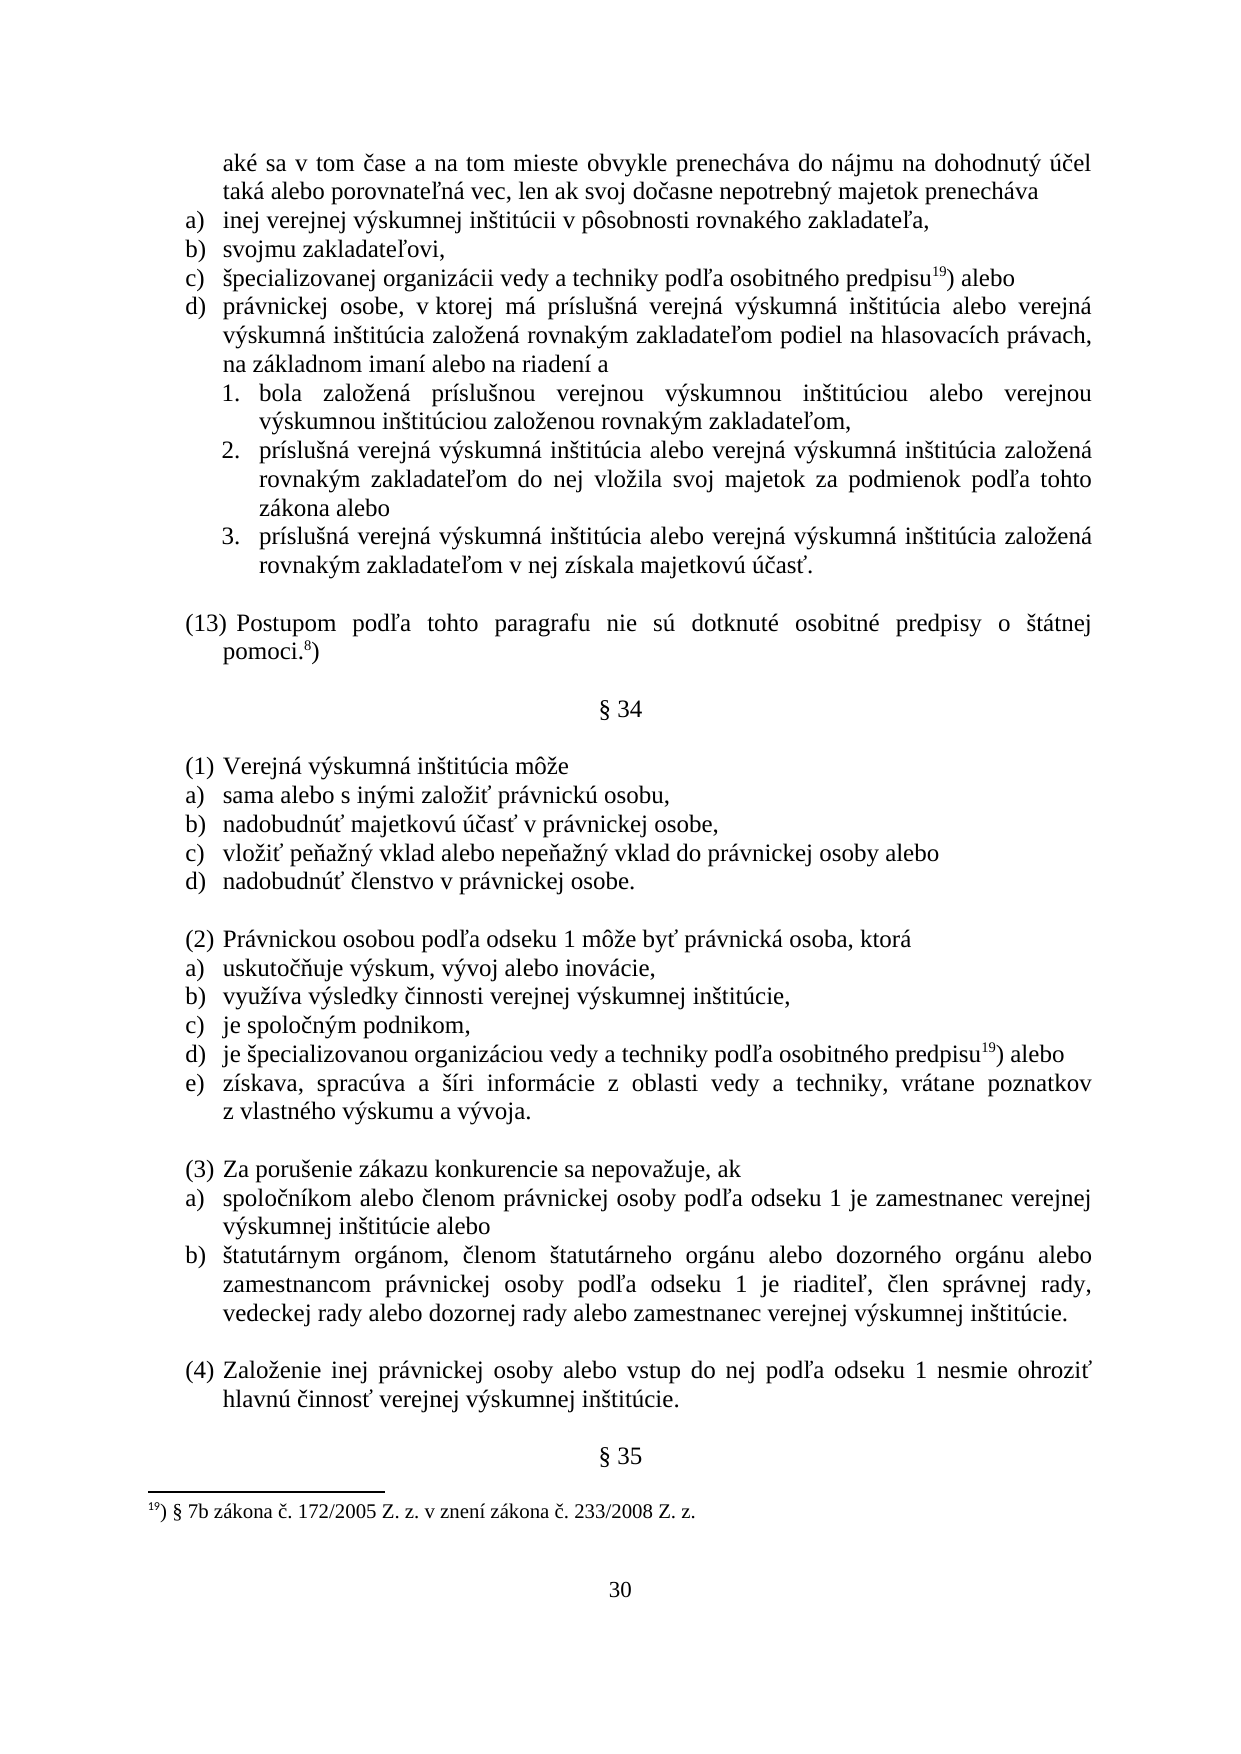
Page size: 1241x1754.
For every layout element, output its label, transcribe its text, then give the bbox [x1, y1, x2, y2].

list Za porušenie zákazu konkurencie sa nepovažuje, ak [185, 1154, 1093, 1183]
text § 35 [148, 1441, 1093, 1470]
list príslušná verejná výskumná inštitúcia alebo verejná výskumná inštitúcia založená rovnakým zakladateľom do nej vložila svoj majetok za podmienok podľa tohto zákona alebo [221, 435, 1093, 521]
list Založenie inej právnickej osoby alebo vstup do nej podľa odseku 1 nesmie ohroziť hlavnú činnosť verejnej výskumnej inštitúcie. [185, 1355, 1093, 1413]
list nadobudnúť členstvo v právnickej osobe. [185, 866, 1093, 895]
list štatutárnym orgánom, členom štatutárneho orgánu alebo dozorného orgánu alebo zamestnancom právnickej osoby podľa odseku 1 je riaditeľ, člen správnej rady, vedeckej rady alebo dozornej rady alebo zamestnanec verejnej výskumnej inštitúcie. [185, 1240, 1093, 1326]
list príslušná verejná výskumná inštitúcia alebo verejná výskumná inštitúcia založená rovnakým zakladateľom v nej získala majetkovú účasť. [221, 521, 1093, 579]
list svojmu zakladateľovi, [185, 234, 1093, 263]
list je spoločným podnikom, [185, 1010, 1093, 1039]
text § 34 [148, 694, 1093, 723]
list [185, 148, 1093, 205]
list spoločníkom alebo členom právnickej osoby podľa odseku 1 je zamestnanec verejnej výskumnej inštitúcie alebo [185, 1183, 1093, 1240]
list nadobudnúť majetkovú účasť v právnickej osobe, [185, 809, 1093, 838]
list sama alebo s inými založiť právnickú osobu, [185, 780, 1093, 809]
list vložiť peňažný vklad alebo nepeňažný vklad do právnickej osoby alebo [185, 838, 1093, 866]
list uskutočňuje výskum, vývoj alebo inovácie, [185, 953, 1093, 981]
list je špecializovanou organizáciou vedy a techniky podľa osobitného predpisu19) alebo [185, 1039, 1093, 1068]
list Právnickou osobou podľa odseku 1 môže byť právnická osoba, ktorá [185, 924, 1093, 953]
list získava, spracúva a šíri informácie z oblasti vedy a techniky, vrátane poznatkov z vlastného výskumu a vývoja. [185, 1068, 1093, 1125]
list využíva výsledky činnosti verejnej výskumnej inštitúcie, [185, 981, 1093, 1010]
list právnickej osobe, v ktorej má príslušná verejná výskumná inštitúcia alebo verejná výskumná inštitúcia založená rovnakým zakladateľom podiel na hlasovacích právach, na základnom imaní alebo na riadení a [185, 291, 1093, 378]
list bola založená príslušnou verejnou výskumnou inštitúciou alebo verejnou výskumnou inštitúciou založenou rovnakým zakladateľom, [221, 378, 1093, 435]
list špecializovanej organizácii vedy a techniky podľa osobitného predpisu) alebo [185, 263, 1093, 291]
list Postupom podľa tohto paragrafu nie sú dotknuté osobitné predpisy o štátnej pomoci.8) [185, 608, 1093, 665]
list inej verejnej výskumnej inštitúcii v pôsobnosti rovnakého zakladateľa, [185, 205, 1093, 234]
list Verejná výskumná inštitúcia môže [185, 751, 1093, 780]
